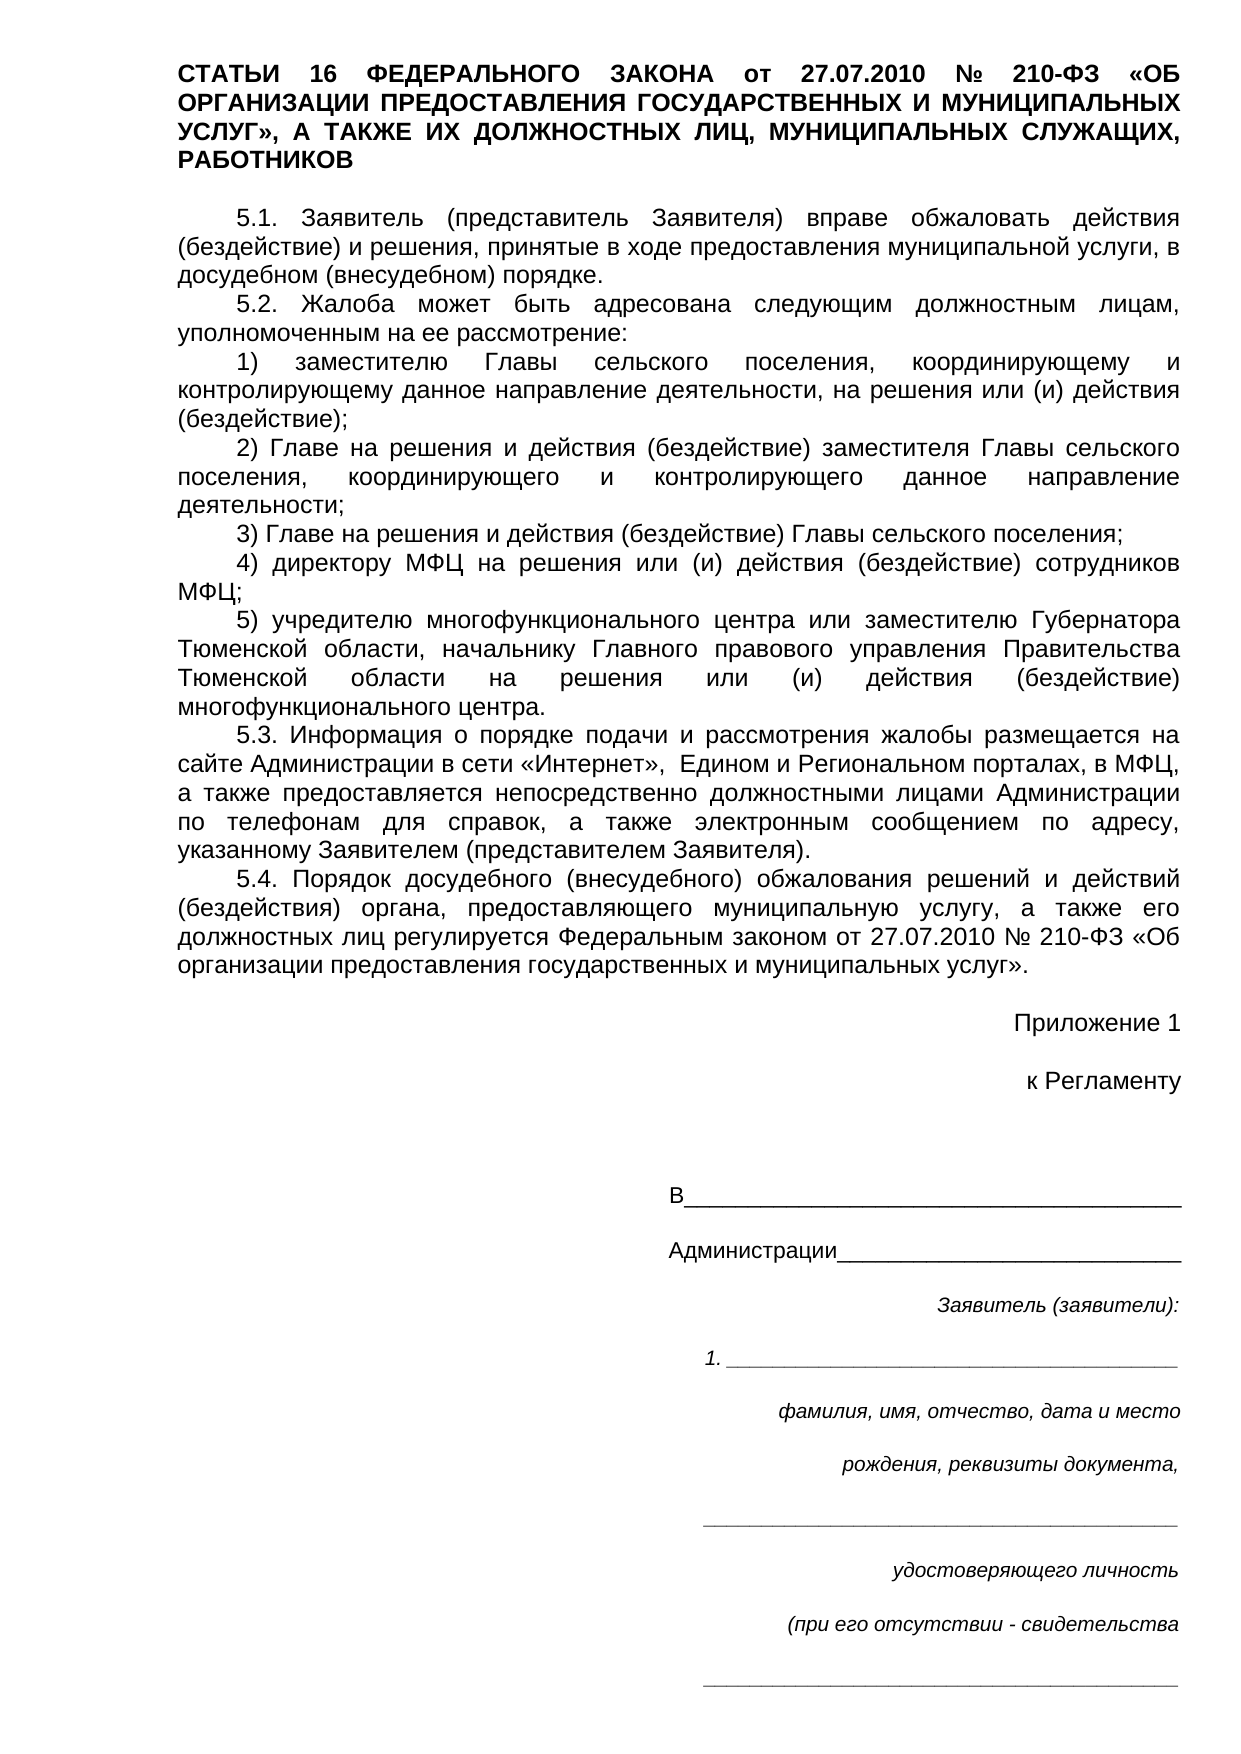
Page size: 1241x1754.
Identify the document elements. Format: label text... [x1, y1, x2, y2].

text 5.2. Жалоба может быть адресована следующим должностным лицам, уполномоченным на ее рассмотрение: [177, 289, 1181, 347]
text 5.3. Информация о порядке подачи и рассмотрения жалобы размещается на сайте Администрации в сети «Интернет», Едином и Региональном порталах, в МФЦ, а также предоставляется непосредственно должностными лицами Администрации по телефонам для справок, а также электронным сообщением по адресу, указанному Заявителем (представителем Заявителя). [177, 720, 1181, 864]
text 5) учредителю многофункционального центра или заместителю Губернатора Тюменской области, начальнику Главного правового управления Правительства Тюменской области на решения или (и) действия (бездействие) многофункционального центра. [177, 605, 1181, 720]
text (при его отсутствии - свидетельства [177, 1611, 1181, 1635]
text Заявитель (заявители): [177, 1293, 1081, 1317]
text рождения, реквизиты документа, [177, 1452, 1181, 1476]
text 2) Главе на решения и действия (бездействие) заместителя Главы сельского поселения, координирующего и контролирующего данное направление деятельности; [177, 433, 1181, 519]
text 5.1. Заявитель (представитель Заявителя) вправе обжаловать действия (бездействие) и решения, принятые в ходе предоставления муниципальной услуги, в досудебном (внесудебном) порядке. [177, 203, 1181, 289]
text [177, 59, 1181, 174]
text 1. _______________________________________ [177, 1346, 1181, 1370]
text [177, 1505, 1181, 1529]
text В_______________________________________ [177, 1182, 1181, 1208]
text Приложение 1 [177, 1008, 1181, 1037]
text 4) директору МФЦ на решения или (и) действия (бездействие) сотрудников МФЦ; [177, 548, 1181, 605]
text фамилия, имя, отчество, дата и место [177, 1399, 1181, 1423]
text Администрации___________________________ [177, 1237, 1181, 1263]
text 5.4. Порядок досудебного (внесудебного) обжалования решений и действий (бездействия) органа, предоставляющего муниципальную услугу, а также его должностных лиц регулируется Федеральным законом от 27.07.2010 № 210-ФЗ «Об организации предоставления государственных и муниципальных услуг». [177, 864, 1181, 979]
text к Регламенту [177, 1066, 1181, 1094]
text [177, 1664, 1181, 1688]
text 3) Главе на решения и действия (бездействие) Главы сельского поселения; [177, 519, 1181, 548]
text 1) заместителю Главы сельского поселения, координирующему и контролирующему данное направление деятельности, на решения или (и) действия (бездействие); [177, 347, 1181, 433]
text удостоверяющего личность [177, 1558, 1181, 1582]
